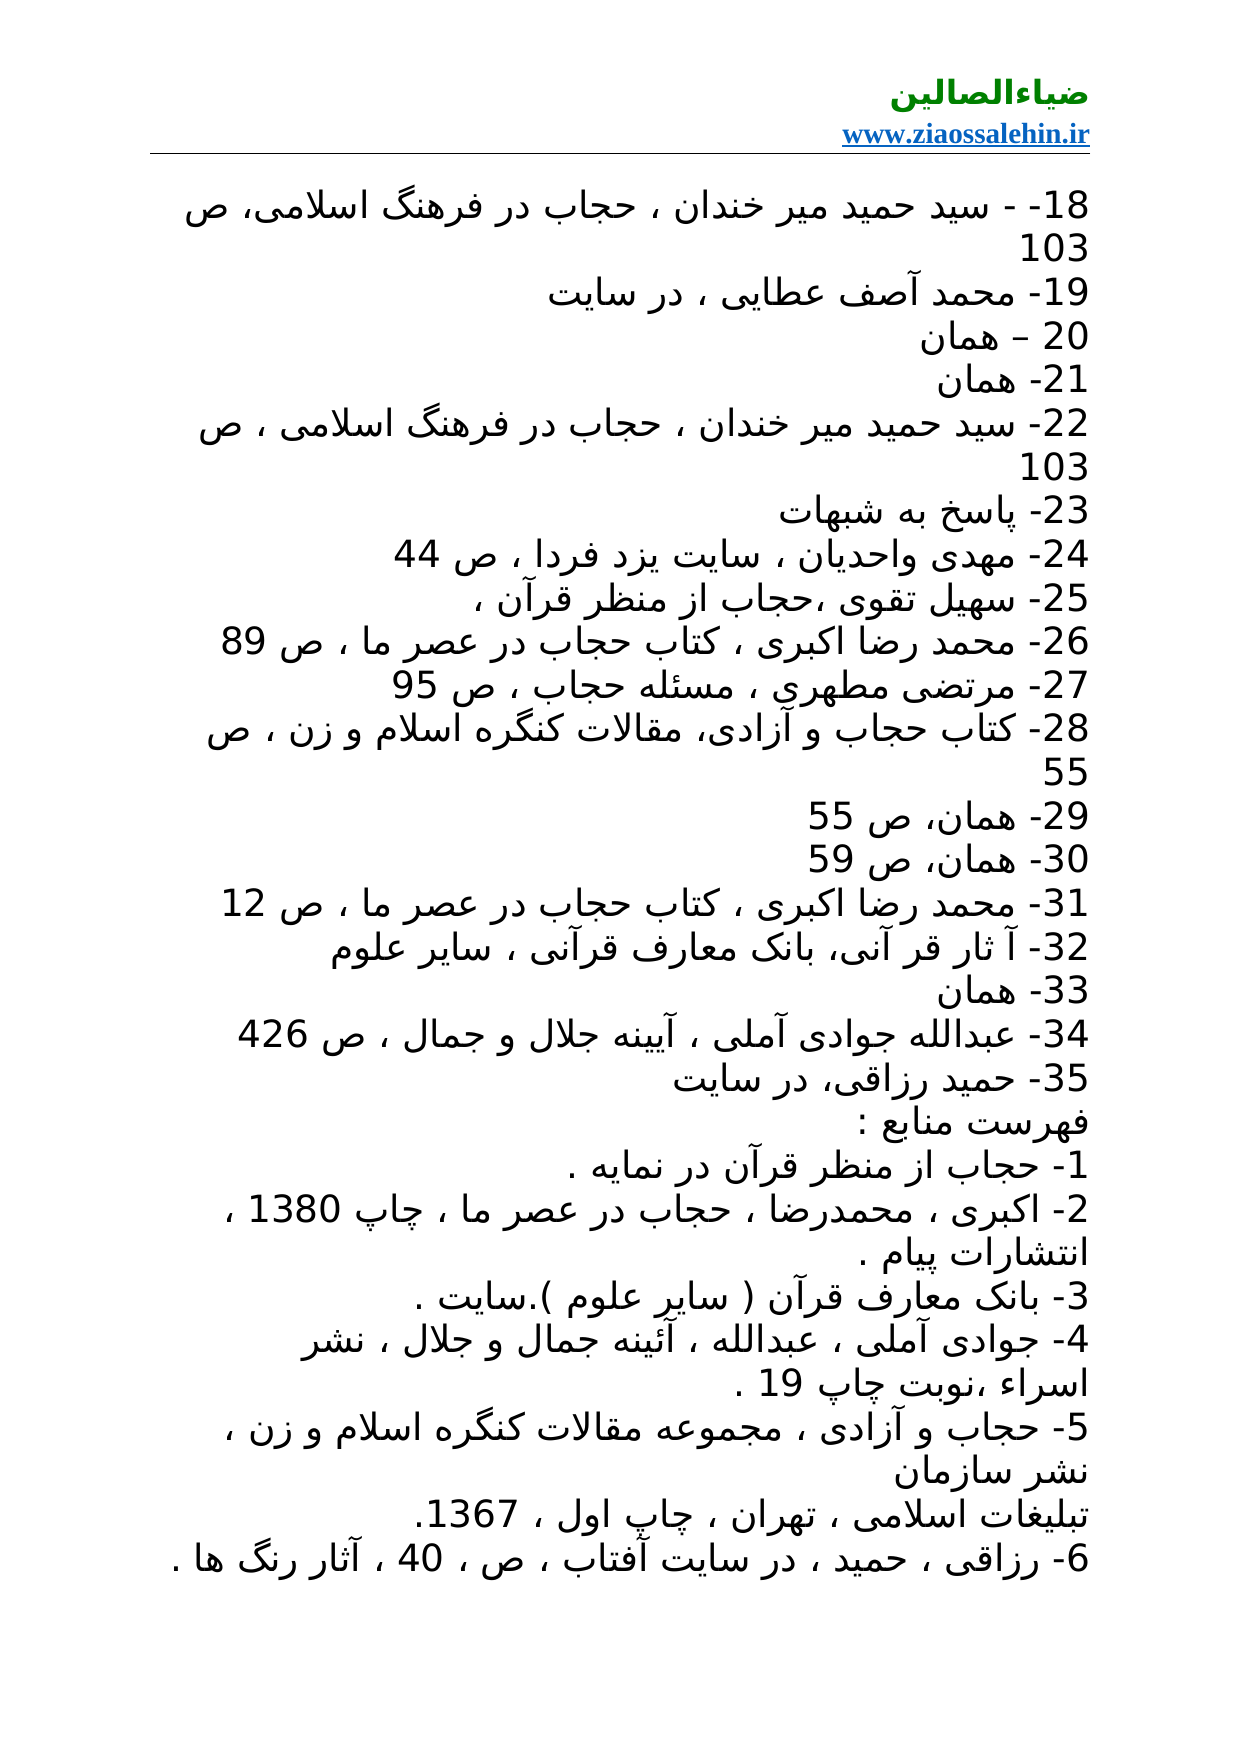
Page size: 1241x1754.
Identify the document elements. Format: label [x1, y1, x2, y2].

text [150, 183, 1090, 1580]
